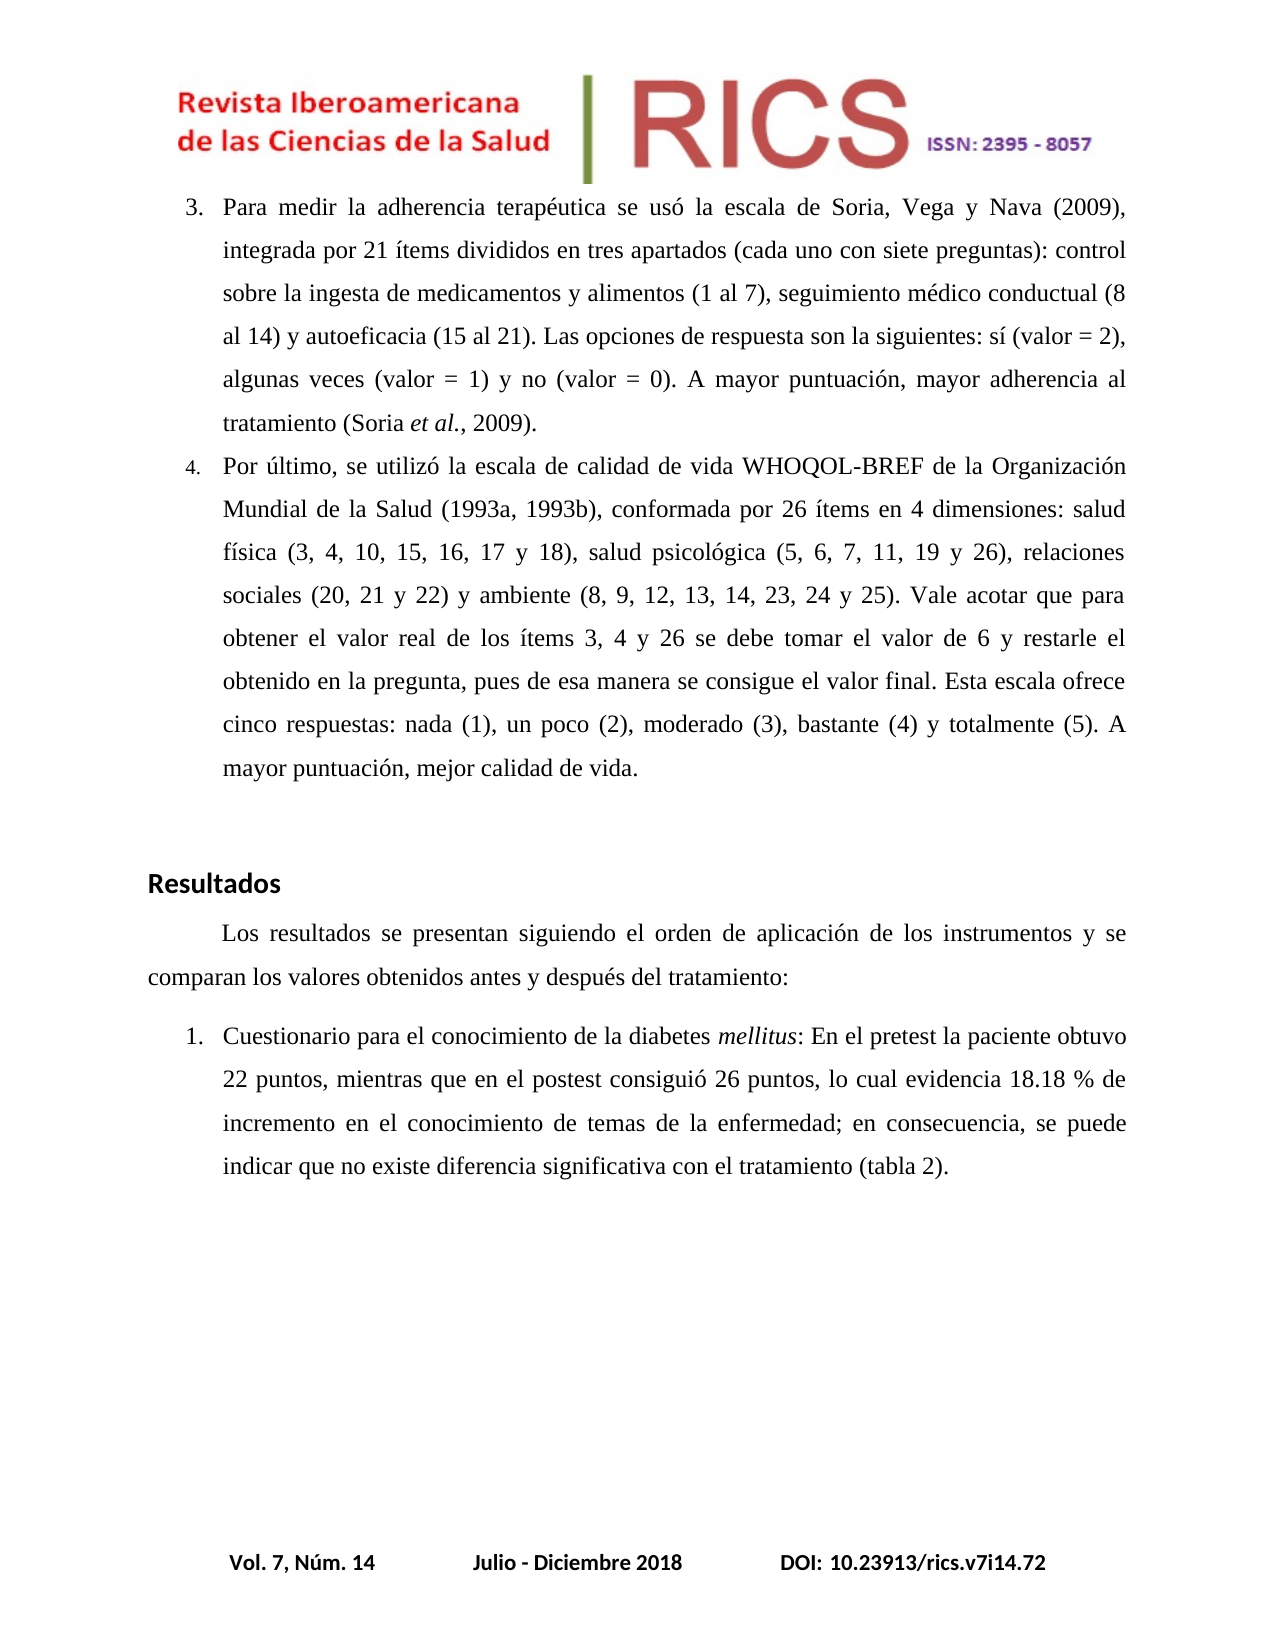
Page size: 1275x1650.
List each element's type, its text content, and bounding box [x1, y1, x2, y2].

list Cuestionario para el conocimiento de la diabetes mellitus: En el pretest la paciente obtuvo 22 puntos, mientras que en el postest consiguió 26 puntos, lo cual evidencia 18.18 % de incremento en el conocimiento de temas de la enfermedad; en consecuencia, se puede indicar que no existe diferencia significativa con el tratamiento (tabla 2). [185, 1021, 1127, 1179]
picture [177, 73, 1098, 184]
text Los resultados se presentan siguiendo el orden de aplicación de los instrumentos y se comparan los valores obtenidos antes y después del tratamiento: [148, 918, 1127, 990]
list Para medir la adherencia terapéutica se usó la escala de Soria, Vega y Nava (2009), integrada por 21 ítems divididos en tres apartados (cada uno con siete preguntas): control sobre la ingesta de medicamentos y alimentos (1 al 7), seguimiento médico conductual (8 al 14) y autoeficacia (15 al 21). Las opciones de respuesta son la siguientes: sí (valor = 2), algunas veces (valor = 1) y no (valor = 0). A mayor puntuación, mayor adherencia al tratamiento (Soria et al., 2009). [185, 192, 1127, 436]
subtitle Resultados [148, 865, 1127, 901]
list Por último, se utilizó la escala de calidad de vida WHOQOL-BREF de la Organización Mundial de la Salud (1993a, 1993b), conformada por 26 ítems en 4 dimensiones: salud física (3, 4, 10, 15, 16, 17 y 18), salud psicológica (5, 6, 7, 11, 19 y 26), relaciones sociales (20, 21 y 22) y ambiente (8, 9, 12, 13, 14, 23, 24 y 25). Vale acotar que para obtener el valor real de los ítems 3, 4 y 26 se debe tomar el valor de 6 y restarle el obtenido en la pregunta, pues de esa manera se consigue el valor final. Esta escala ofrece cinco respuestas: nada (1), un poco (2), moderado (3), bastante (4) y totalmente (5). A mayor puntuación, mejor calidad de vida. [185, 451, 1127, 781]
